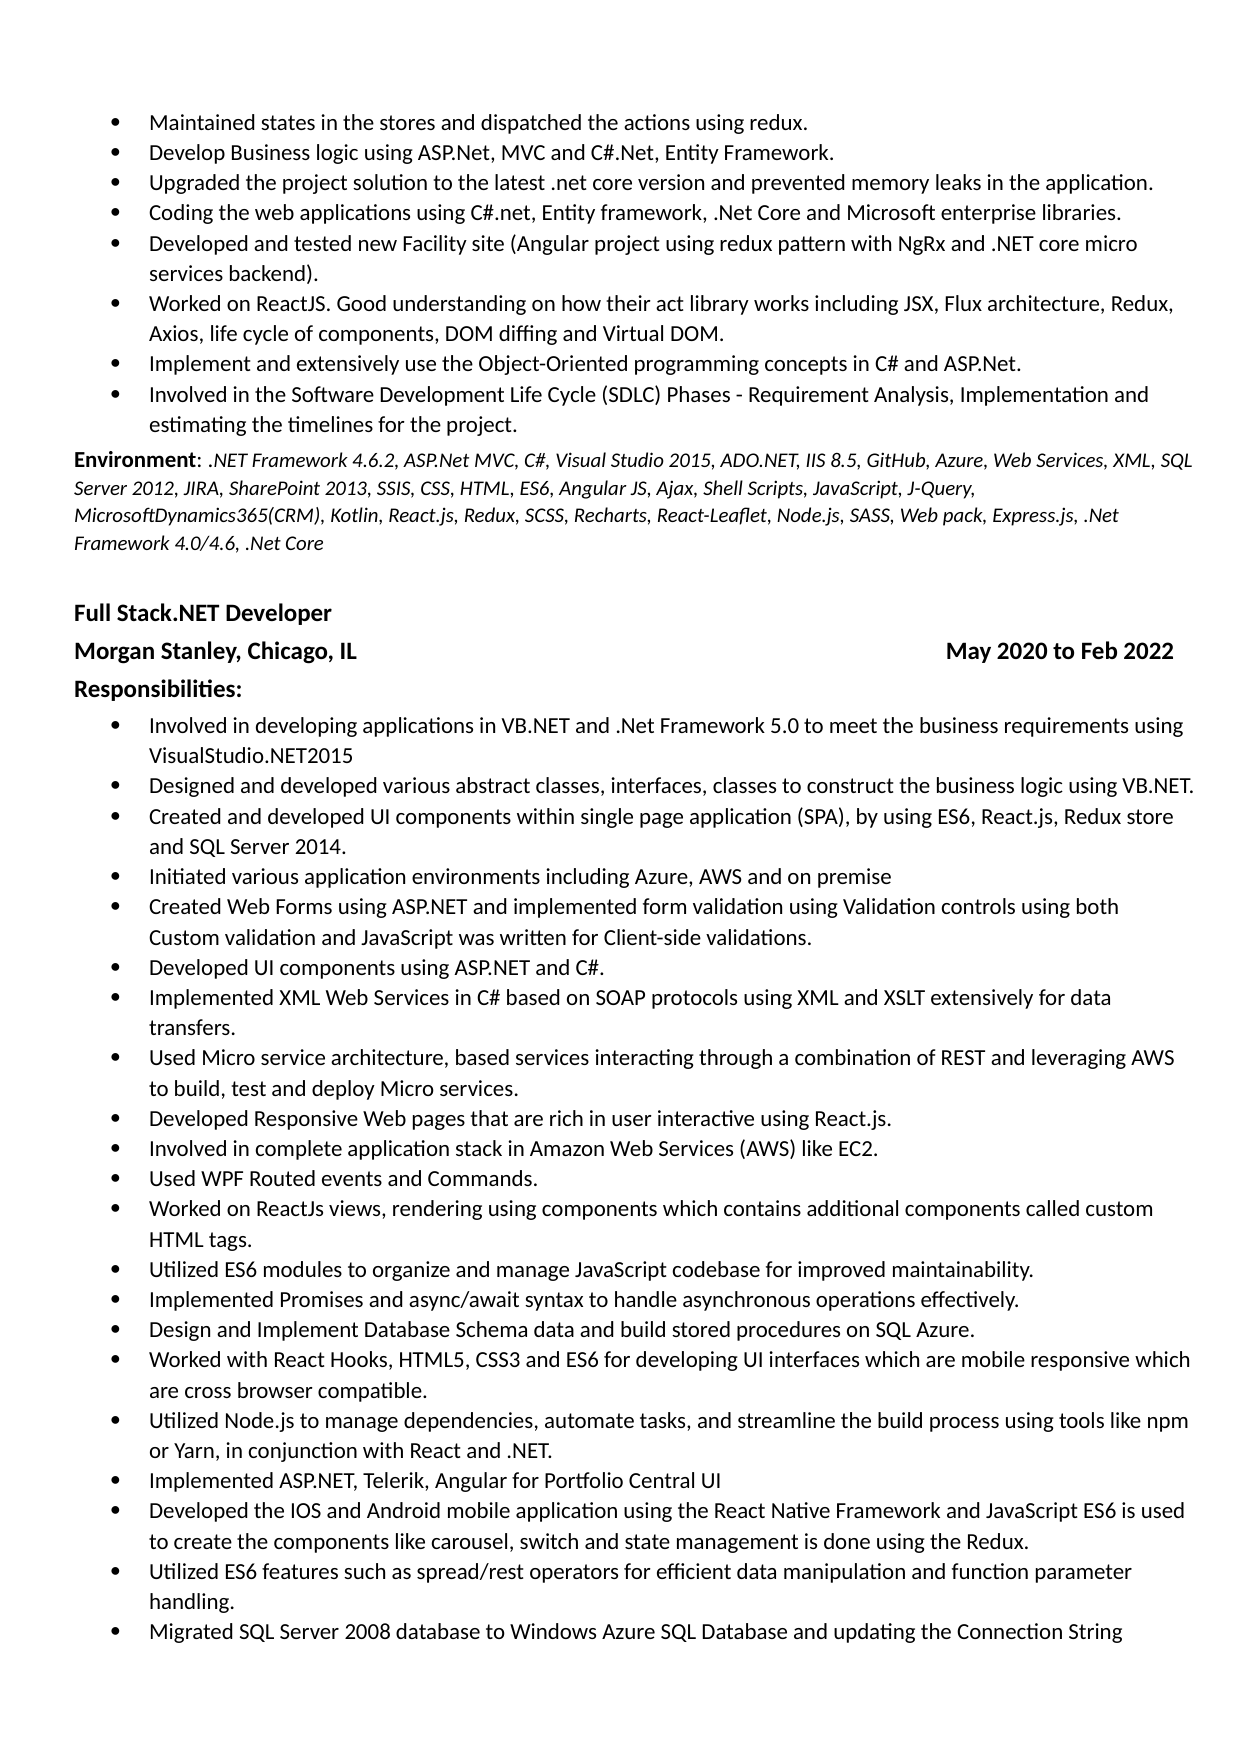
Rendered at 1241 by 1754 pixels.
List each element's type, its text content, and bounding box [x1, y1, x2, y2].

list Used Micro service architecture, based services interacting through a combination of REST and leveraging AWS to build, test and deploy Micro services. [111, 1390, 1196, 1448]
text Responsibilities: [74, 985, 1196, 1016]
list Involved in the Software Development Life Cycle (SDLC) Phases - Requirement Analysis, Implementation and estimating the timelines for the project. [111, 691, 1196, 749]
list Created and developed UI components within single page application (SPA), by using ES6, React.js, Redux store and SQL Server 2014. [111, 1123, 1196, 1182]
list Involved in developing applications in VB.NET and .Net Framework 5.0 to meet the business requirements using VisualStudio.NET2015 [111, 1023, 1196, 1081]
list Implemented RESTful APIs and GraphQL endpoints in Node.js to facilitate seamless communication between React frontend components and .NET backend services. [111, 108, 1196, 166]
list Worked on ReactJs views, rendering using components which contains additional components called custom HTML tags. [111, 1561, 1196, 1619]
list Develop Business logic using ASP.Net, MVC and C#.Net, Entity Framework. [111, 420, 1196, 448]
text Full Stack.NET Developer [74, 909, 1196, 940]
text Environment: .NET Framework 4.6.2, ASP.Net MVC, C#, Visual Studio 2015, ADO.NET, IIS 8.5, GitHub, Azure, Web Services, XML, SQL Server 2012, JIRA, SharePoint 2013, SSIS, CSS, HTML, ES6, Angular JS, Ajax, Shell Scripts, JavaScript, J-Query, MicrosoftDynamics365(CRM), Kotlin, React.js, Redux, SCSS, Recharts, React-Leaflet, Node.js, SASS, Web pack, Express.js, .Net Framework 4.0/4.6, .Net Core [74, 757, 1196, 867]
text Morgan Stanley, Chicago, IL May 2020 to Feb 2022 [74, 947, 1196, 978]
list Involved in developing and consuming Web Services and n-tier web applications using ASP.NET, C# and ADO.NET. [111, 314, 1196, 342]
list Created Web Forms using ASP.NET and implemented form validation using Validation controls using both Custom validation and JavaScript was written for Client-side validations. [111, 1224, 1196, 1282]
list Involved in complete application stack in Amazon Web Services (AWS) like EC2. [111, 1491, 1196, 1519]
list Upgraded the project solution to the latest .net core version and prevented memory leaks in the application. [111, 455, 1196, 483]
list Integrated React-Leaflet ReactJS library for integrating interactive maps into applications [111, 244, 1196, 272]
list Used WPF Routed events and Commands. [111, 1526, 1196, 1554]
list Worked on ReactJS. Good understanding on how their act library works including JSX, Flux architecture, Redux, Axios, life cycle of components, DOM diffing and Virtual DOM. [111, 591, 1196, 649]
list Initiated various application environments including Azure, AWS and on premise [111, 1189, 1196, 1217]
list Coding the web applications using C#.net, Entity framework, .Net Core and Microsoft enterprise libraries. [111, 490, 1196, 518]
list Architected and implemented application with C#, ASP.NET 4.6, jQuery, AJAX, HTML5, React Js and CSS3. [111, 349, 1196, 377]
list Good knowledge in developing applications using MicrosoftDynamics365. [111, 279, 1196, 307]
list Developed UI components using ASP.NET and C#. [111, 1289, 1196, 1318]
list Developed and tested new Facility site (Angular project using redux pattern with NgRx and .NET core micro services backend). [111, 525, 1196, 583]
list Experience in using React JS components, Forms, Events, Keys, Router, Redux, Animations and Flux concept. [111, 173, 1196, 201]
list Implement and extensively use the Object-Oriented programming concepts in C# and ASP.Net. [111, 656, 1196, 684]
list Implemented XML Web Services in C# based on SOAP protocols using XML and XSLT extensively for data transfers. [111, 1325, 1196, 1383]
list Maintained states in the stores and dispatched the actions using redux. [111, 384, 1196, 412]
list Designed and developed various abstract classes, interfaces, classes to construct the business logic using VB.NET. [111, 1088, 1196, 1116]
list Developed Responsive Web pages that are rich in user interactive using React.js. [111, 1456, 1196, 1484]
list Integrated Recharts ReactJS library for building responsive and customizable charts and graphs. [111, 208, 1196, 236]
